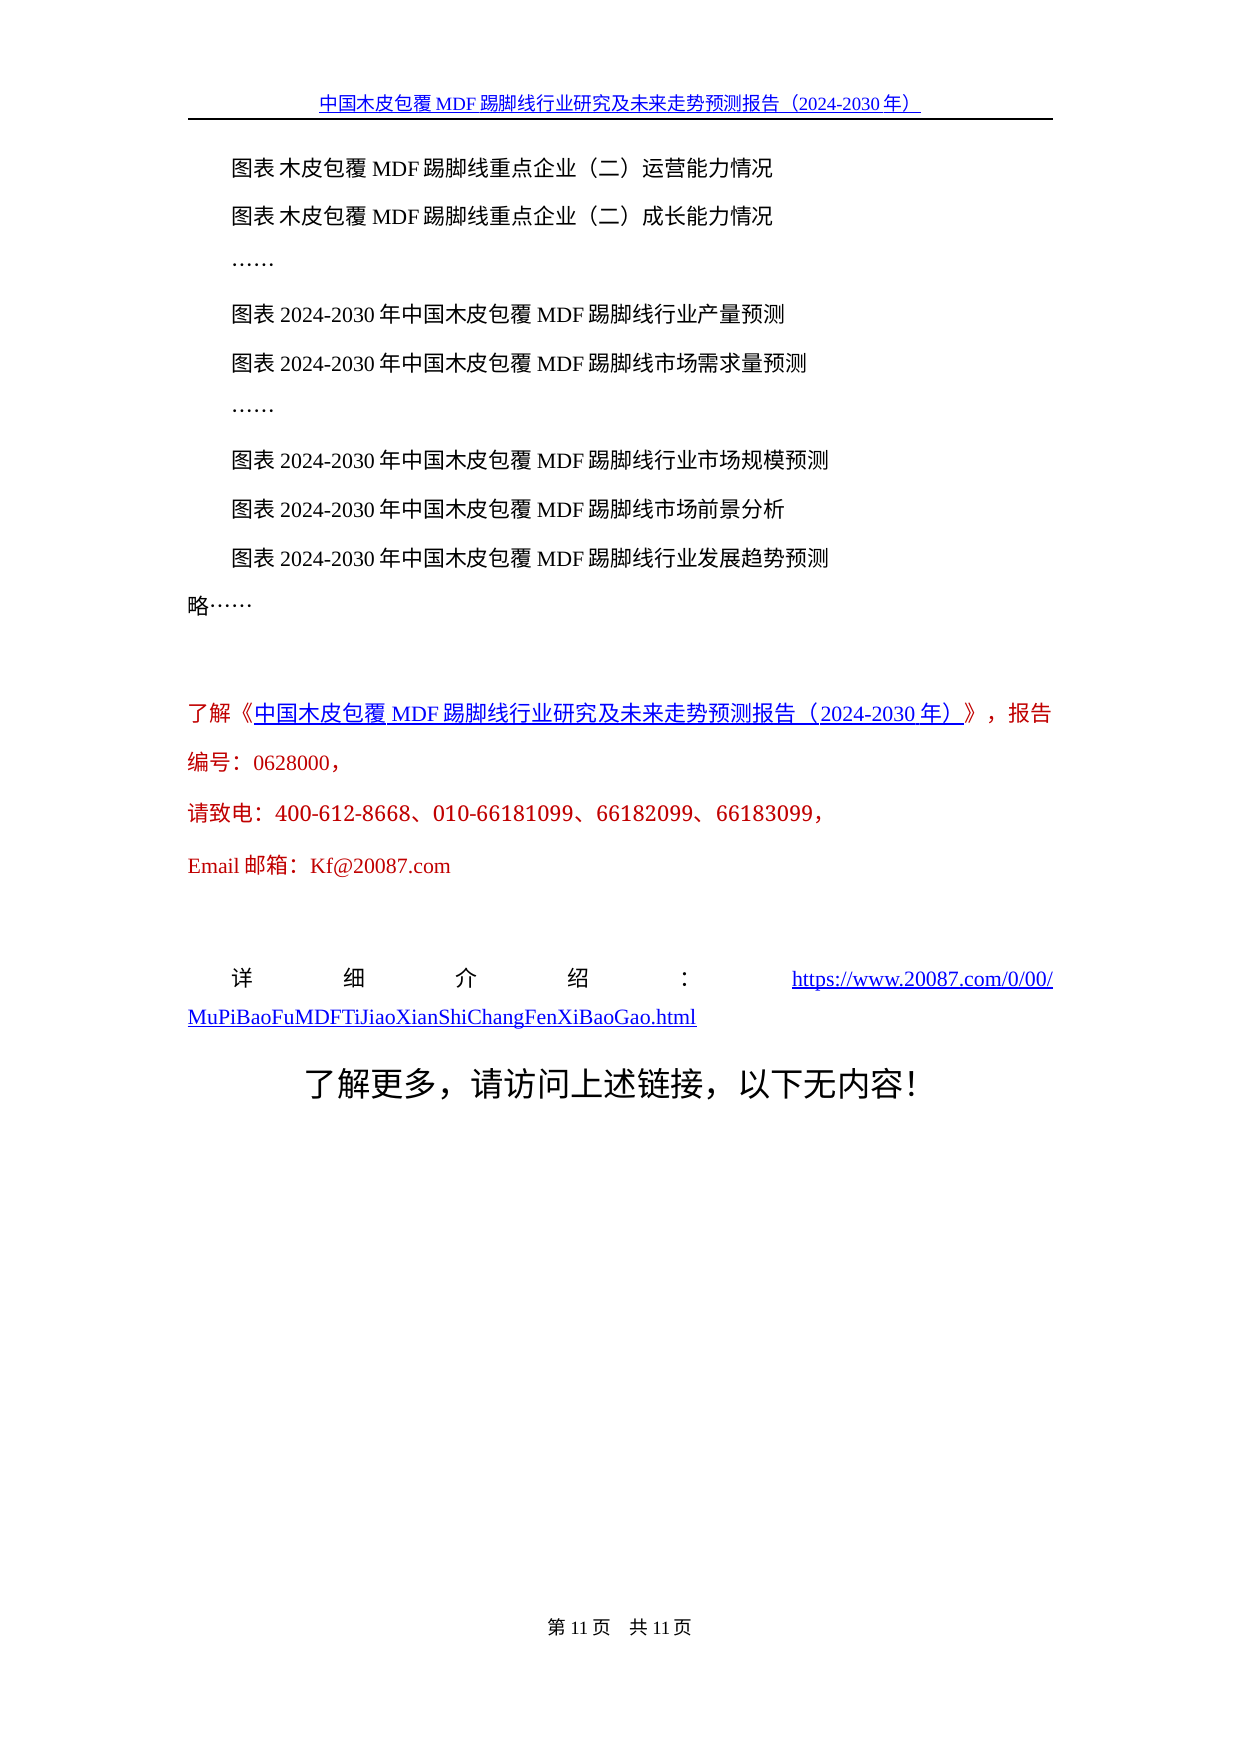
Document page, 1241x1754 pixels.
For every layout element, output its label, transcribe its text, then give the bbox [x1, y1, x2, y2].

text 了解《中国木皮包覆MDF踢脚线行业研究及未来走势预测报告（2024-2030年）》，报告编号：0628000， [187, 695, 1053, 777]
text 详细介绍：https://www.20087.com/0/00/MuPiBaoFuMDFTiJiaoXianShiChangFenXiBaoGao.html [187, 960, 1053, 1033]
text 请致电：400-612-8668、010-66181099、66182099、66183099， [187, 796, 1053, 828]
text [187, 150, 1053, 621]
text Email邮箱：Kf@20087.com [187, 847, 1053, 880]
title 了解更多，请访问上述链接，以下无内容！ [187, 1049, 1053, 1114]
